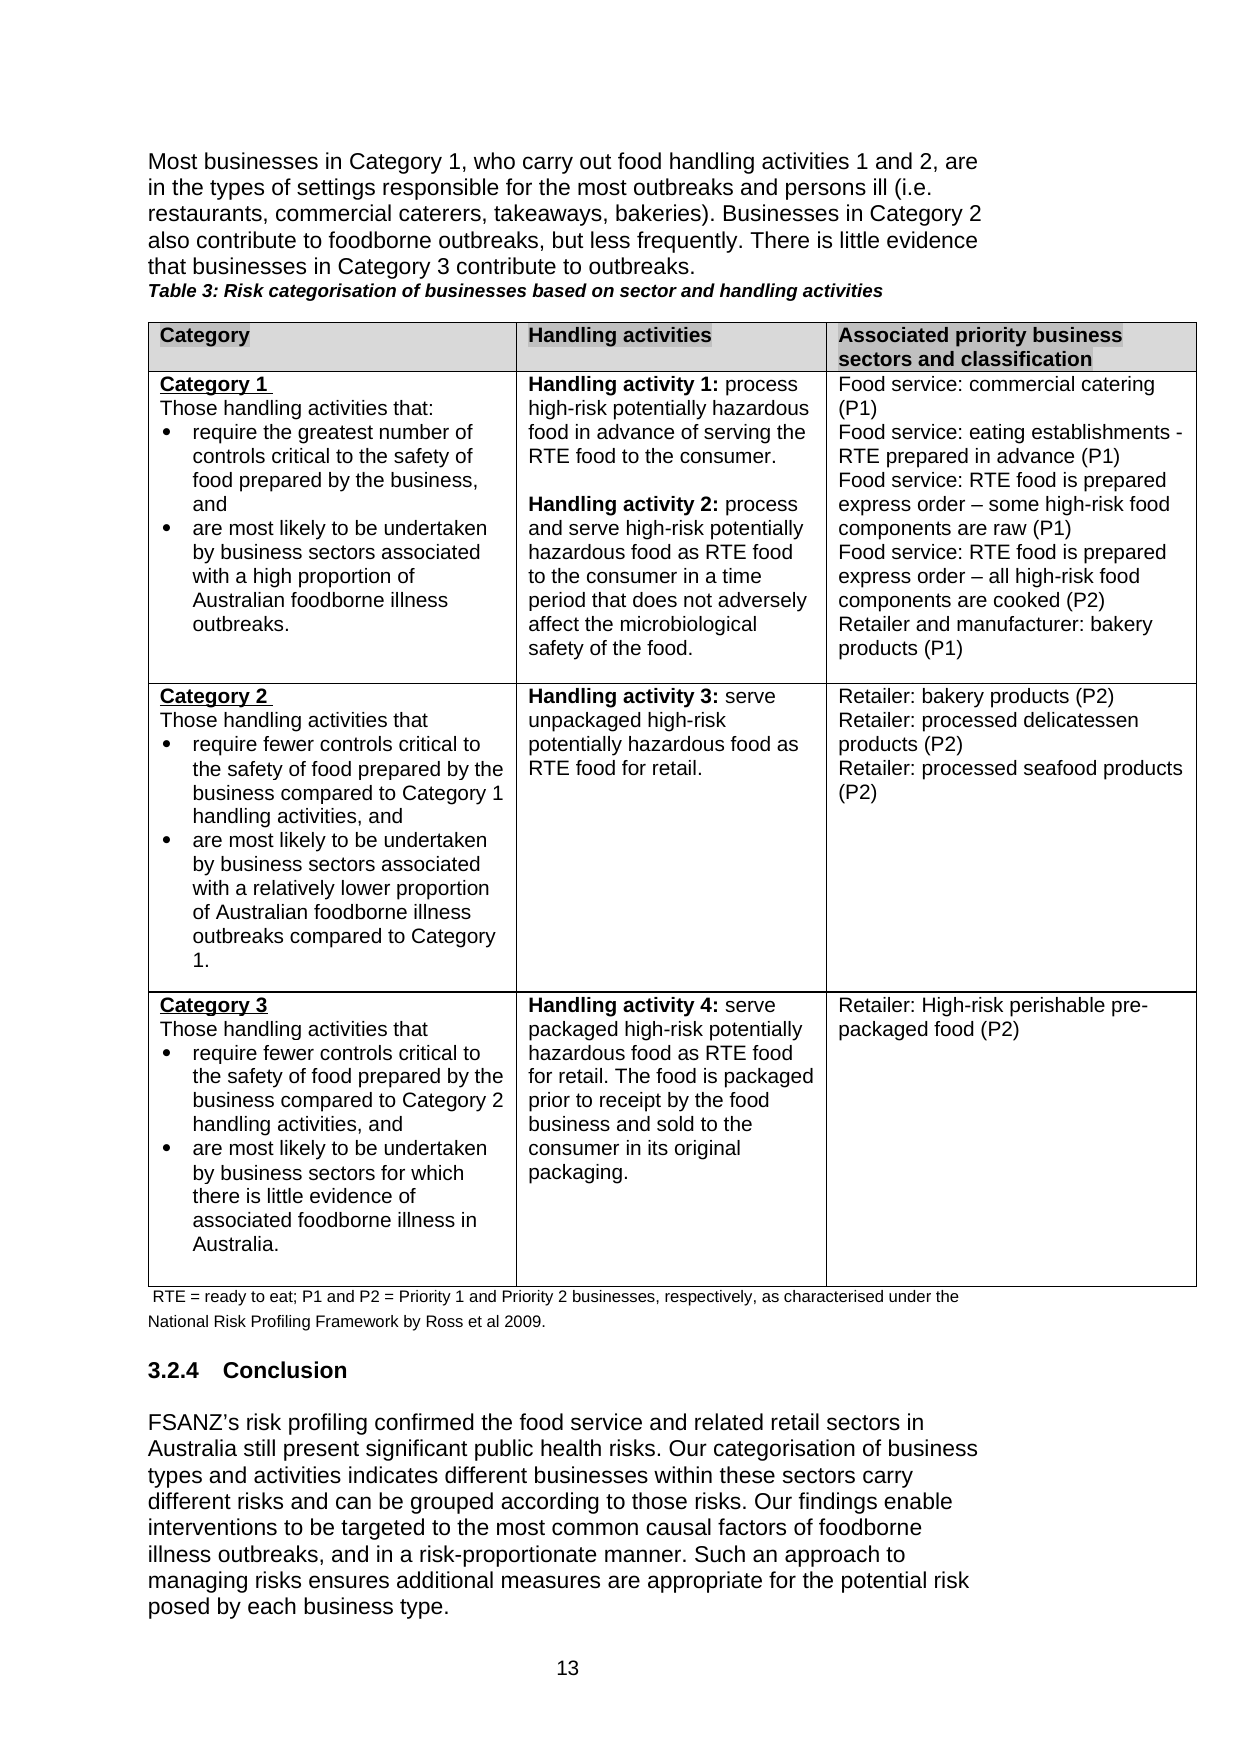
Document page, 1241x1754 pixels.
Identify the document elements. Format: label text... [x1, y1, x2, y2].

table_cell Retailer: bakery products (P2) Retailer: processed delicatessen products (P2) Retailer: processed seafood products (P2) [827, 684, 1196, 991]
text Table 3: Risk categorisation of businesses based on sector and handling activities [148, 279, 987, 301]
table_header Handling activities [517, 323, 826, 371]
table_header Associated priority business sectors and classification [1093, 323, 1196, 371]
table_cell Category 3 Those handling activities that require fewer controls critical to the safety of food prepared by the business compared to Category 2 handling activities, and are most likely to be undertaken by business sectors for which there is little evidence of associated foodborne illness in Australia. [149, 993, 516, 1286]
subtitle Conclusion [148, 1357, 987, 1384]
text Most businesses in Category 1, who carry out food handling activities 1 and 2, are in the types of settings responsible for the most outbreaks and persons ill (i.e. restaurants, commercial caterers, takeaways, bakeries). Businesses in Category 2 also contribute to foodborne outbreaks, but less frequently. There is little evidence that businesses in Category 3 contribute to outbreaks. [696, 148, 987, 279]
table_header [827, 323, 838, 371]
table_cell Retailer: High-risk perishable pre-packaged food (P2) [827, 993, 1196, 1286]
table_cell Handling activity 1: process high-risk potentially hazardous food in advance of serving the RTE food to the consumer. Handling activity 2: process and serve high-risk potentially hazardous food as RTE food to the consumer in a time period that does not adversely affect the microbiological safety of the food. [517, 372, 826, 683]
table_cell Food service: commercial catering (P1) Food service: eating establishments - RTE prepared in advance (P1) Food service: RTE food is prepared express order – some high-risk food components are raw (P1) Food service: RTE food is prepared express order – all high-risk food components are cooked (P2) Retailer and manufacturer: bakery products (P1) [827, 372, 1196, 683]
table_cell Handling activity 4: serve packaged high-risk potentially hazardous food as RTE food for retail. The food is packaged prior to receipt by the food business and sold to the consumer in its original packaging. [517, 993, 826, 1286]
table_cell Category 1 Those handling activities that: require the greatest number of controls critical to the safety of food prepared by the business, and are most likely to be undertaken by business sectors associated with a high proportion of Australian foodborne illness outbreaks. [149, 372, 516, 683]
table_cell Handling activity 3: serve unpackaged high-risk potentially hazardous food as RTE food for retail. [517, 684, 826, 991]
table_header Category [149, 323, 516, 371]
text FSANZ’s risk profiling confirmed the food service and related retail sectors in Australia still present significant public health risks. Our categorisation of business types and activities indicates different businesses within these sectors carry different risks and can be grouped according to those risks. Our findings enable interventions to be targeted to the most common causal factors of foodborne illness outbreaks, and in a risk-proportionate manner. Such an approach to managing risks ensures additional measures are appropriate for the potential risk posed by each business type. [148, 1409, 987, 1620]
text RTE = ready to eat; P1 and P2 = Priority 1 and Priority 2 businesses, respectively, as characterised under the National Risk Profiling Framework by Ross et al 2009. [148, 1287, 987, 1332]
table_cell Category 2 Those handling activities that require fewer controls critical to the safety of food prepared by the business compared to Category 1 handling activities, and are most likely to be undertaken by business sectors associated with a relatively lower proportion of Australian foodborne illness outbreaks compared to Category 1. [149, 684, 516, 991]
